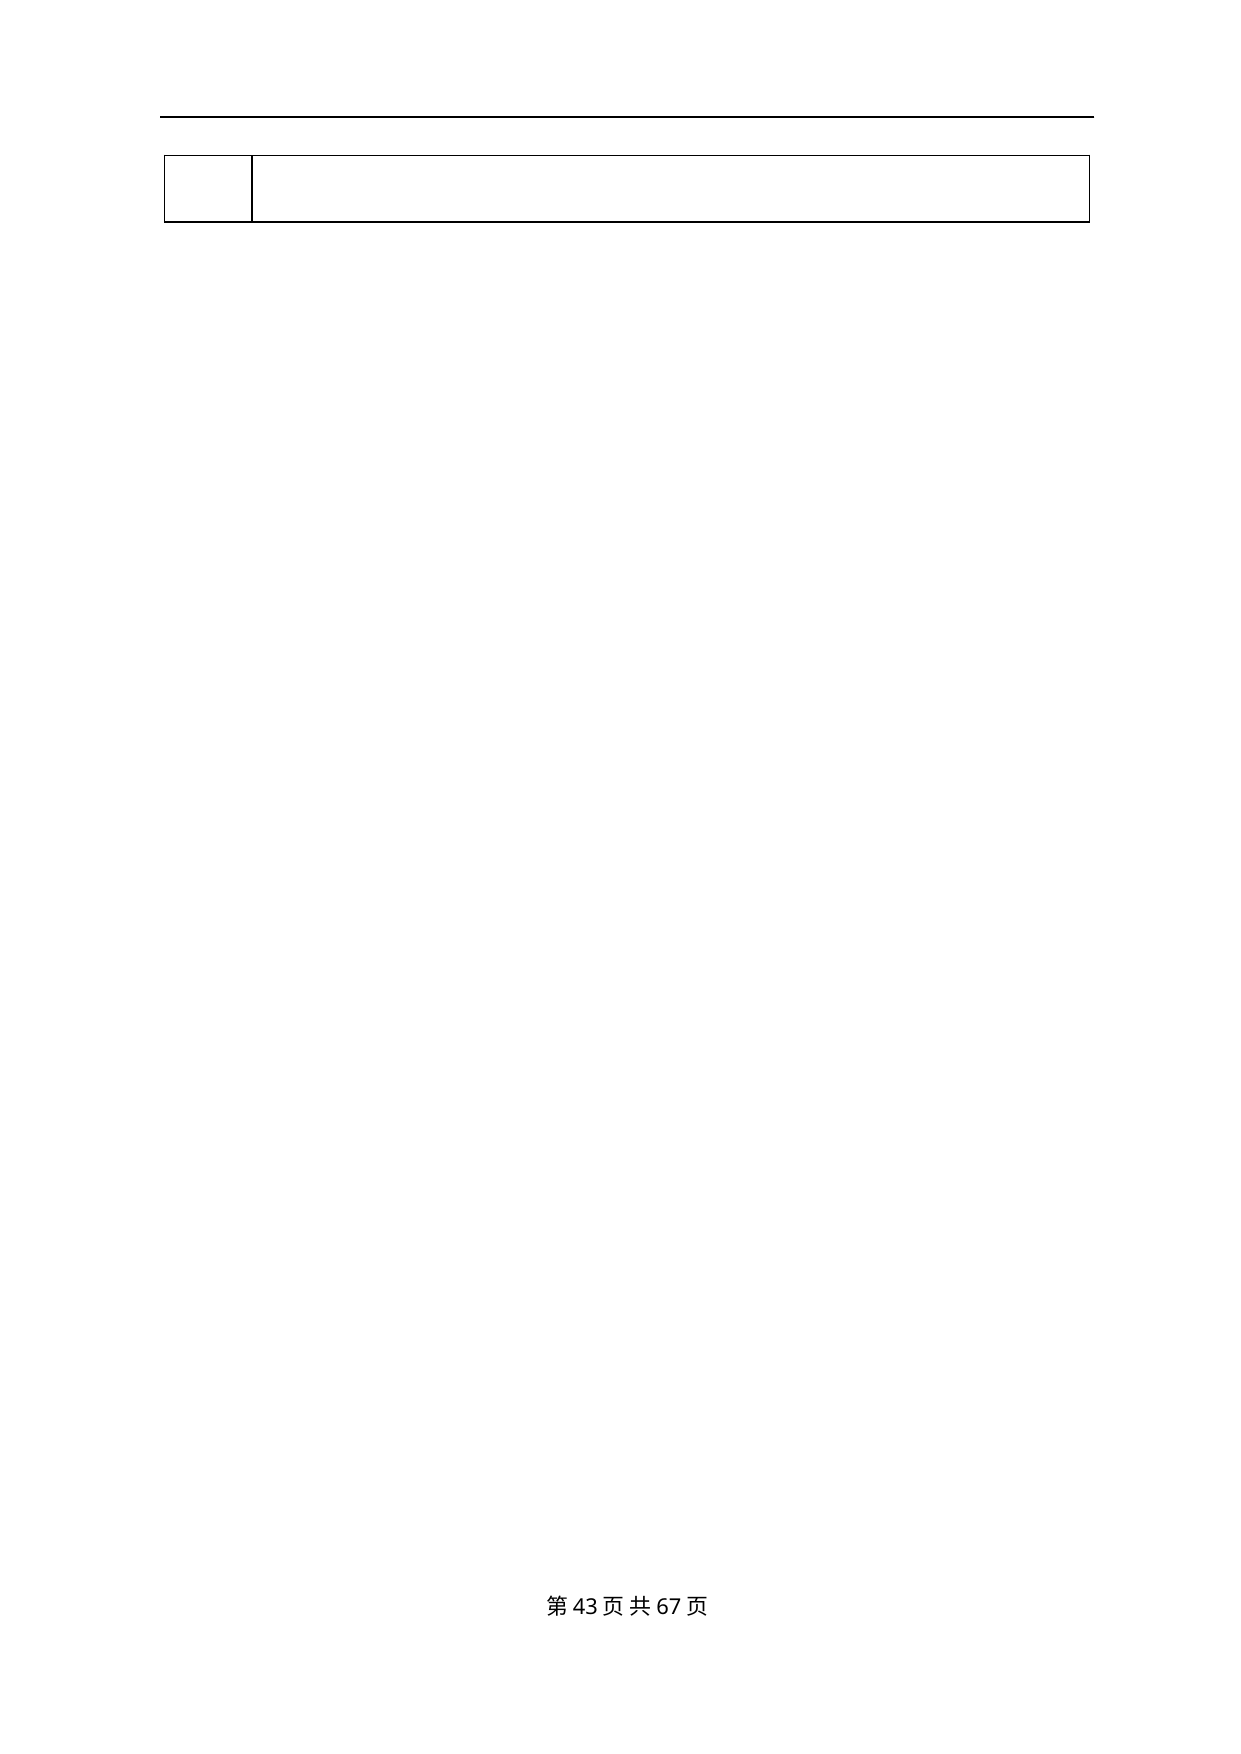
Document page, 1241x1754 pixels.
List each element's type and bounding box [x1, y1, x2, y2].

table_cell [253, 156, 1089, 221]
table_cell [165, 156, 251, 221]
